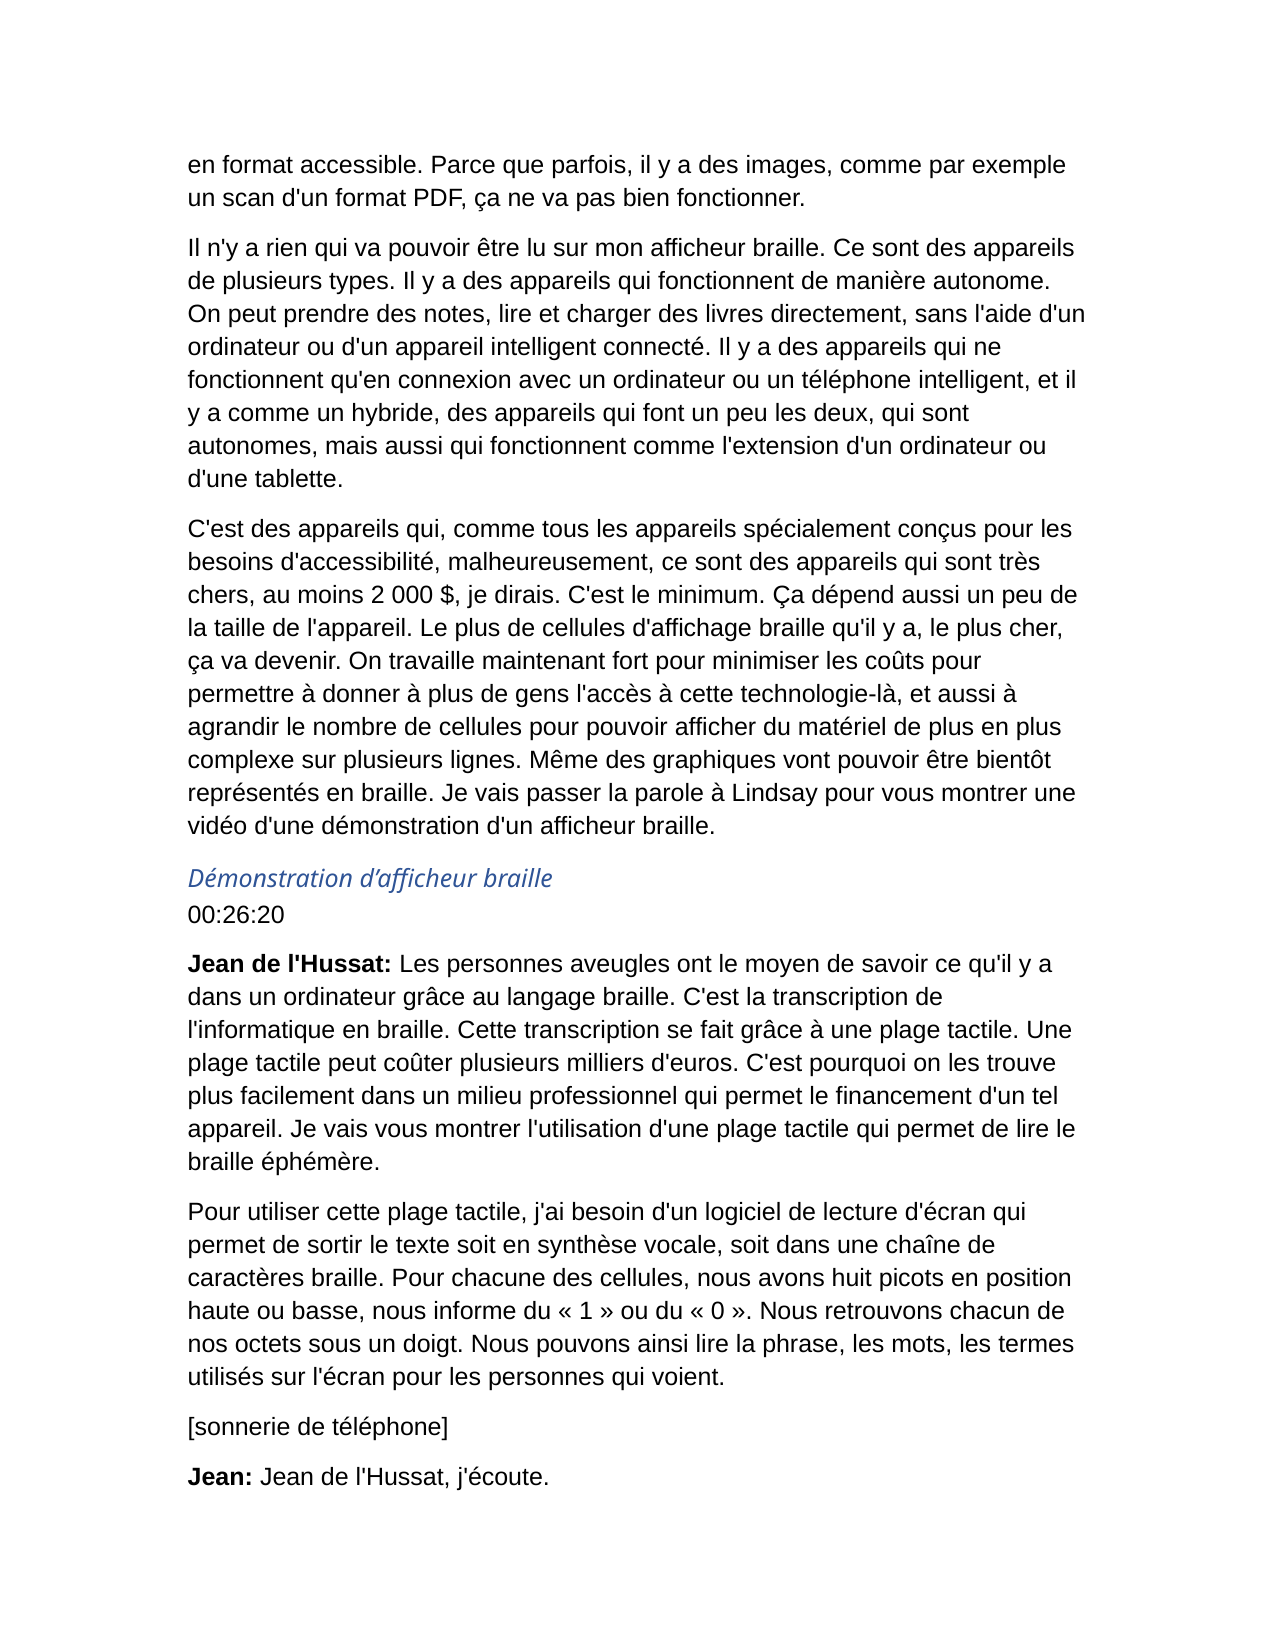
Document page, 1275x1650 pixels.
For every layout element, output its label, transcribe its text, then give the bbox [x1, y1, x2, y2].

subtitle Démonstration d’afficheur braille [187, 860, 1087, 894]
text Jean: Jean de l'Hussat, j'écoute. [187, 1462, 1087, 1490]
text Jean de l'Hussat: Les personnes aveugles ont le moyen de savoir ce qu'il y a dans un ordinateur grâce au langage braille. C'est la transcription de l'informatique en braille. Cette transcription se fait grâce à une plage tactile. Une plage tactile peut coûter plusieurs milliers d'euros. C'est pourquoi on les trouve plus facilement dans un milieu professionnel qui permet le financement d'un tel appareil. Je vais vous montrer l'utilisation d'une plage tactile qui permet de lire le braille éphémère. [187, 949, 1087, 1176]
text Pour utiliser cette plage tactile, j'ai besoin d'un logiciel de lecture d'écran qui permet de sortir le texte soit en synthèse vocale, soit dans une chaîne de caractères braille. Pour chacune des cellules, nous avons huit picots en position haute ou basse, nous informe du « 1 » ou du « 0 ». Nous retrouvons chacun de nos octets sous un doigt. Nous pouvons ainsi lire la phrase, les mots, les termes utilisés sur l'écran pour les personnes qui voient. [187, 1197, 1087, 1391]
text C'est des appareils qui, comme tous les appareils spécialement conçus pour les besoins d'accessibilité, malheureusement, ce sont des appareils qui sont très chers, au moins 2 000 $, je dirais. C'est le minimum. Ça dépend aussi un peu de la taille de l'appareil. Le plus de cellules d'affichage braille qu'il y a, le plus cher, ça va devenir. On travaille maintenant fort pour minimiser les coûts pour permettre à donner à plus de gens l'accès à cette technologie-là, et aussi à agrandir le nombre de cellules pour pouvoir afficher du matériel de plus en plus complexe sur plusieurs lignes. Même des graphiques vont pouvoir être bientôt représentés en braille. Je vais passer la parole à Lindsay pour vous montrer une vidéo d'une démonstration d'un afficheur braille. [187, 513, 1087, 839]
text [sonnerie de téléphone] [187, 1412, 1087, 1441]
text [187, 150, 1087, 212]
text 00:26:20 [187, 899, 1087, 928]
text Il n'y a rien qui va pouvoir être lu sur mon afficheur braille. Ce sont des appareils de plusieurs types. Il y a des appareils qui fonctionnent de manière autonome. On peut prendre des notes, lire et charger des livres directement, sans l'aide d'un ordinateur ou d'un appareil intelligent connecté. Il y a des appareils qui ne fonctionnent qu'en connexion avec un ordinateur ou un téléphone intelligent, et il y a comme un hybride, des appareils qui font un peu les deux, qui sont autonomes, mais aussi qui fonctionnent comme l'extension d'un ordinateur ou d'une tablette. [187, 233, 1087, 493]
